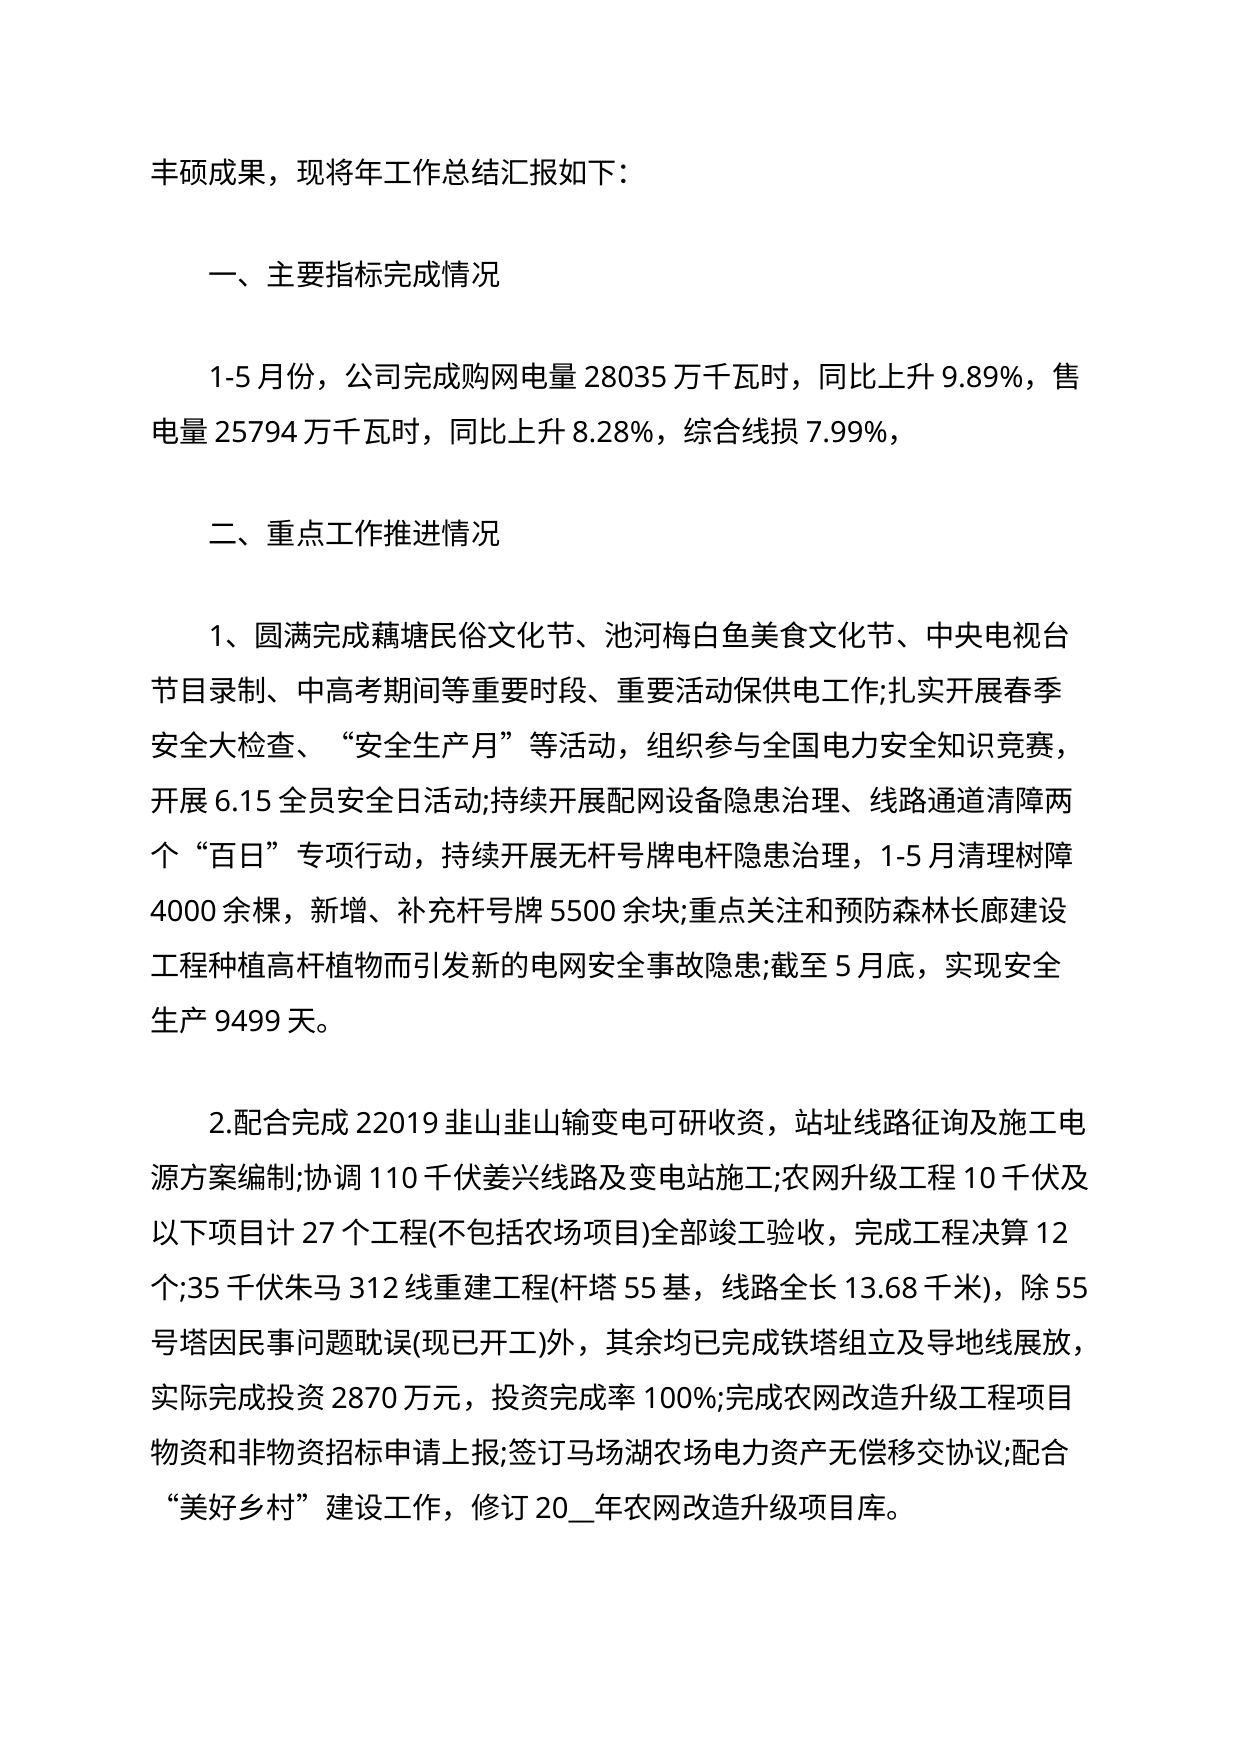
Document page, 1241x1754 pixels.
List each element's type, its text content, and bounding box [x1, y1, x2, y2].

text 1-5月份，公司完成购网电量28035万千瓦时，同比上升9.89%，售电量25794万千瓦时，同比上升8.28%，综合线损7.99%， [150, 353, 1090, 451]
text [150, 150, 1090, 192]
text 二、重点工作推进情况 [150, 511, 1090, 553]
text 一、主要指标完成情况 [150, 252, 1090, 294]
text 1、圆满完成藕塘民俗文化节、池河梅白鱼美食文化节、中央电视台节目录制、中高考期间等重要时段、重要活动保供电工作;扎实开展春季安全大检查、“安全生产月”等活动，组织参与全国电力安全知识竞赛，开展6.15全员安全日活动;持续开展配网设备隐患治理、线路通道清障两个“百日”专项行动，持续开展无杆号牌电杆隐患治理，1-5月清理树障4000余棵，新增、补充杆号牌5500余块;重点关注和预防森林长廊建设工程种植高杆植物而引发新的电网安全事故隐患;截至5月底，实现安全生产9499天。 [150, 612, 1090, 1039]
text 2.配合完成22019韭山韭山输变电可研收资，站址线路征询及施工电源方案编制;协调110千伏姜兴线路及变电站施工;农网升级工程10千伏及以下项目计27个工程(不包括农场项目)全部竣工验收，完成工程决算12个;35千伏朱马312线重建工程(杆塔55基，线路全长13.68千米)，除55号塔因民事问题耽误(现已开工)外，其余均已完成铁塔组立及导地线展放，实际完成投资2870万元，投资完成率100%;完成农网改造升级工程项目物资和非物资招标申请上报;签订马场湖农场电力资产无偿移交协议;配合“美好乡村”建设工作，修订20__年农网改造升级项目库。 [150, 1099, 1090, 1527]
